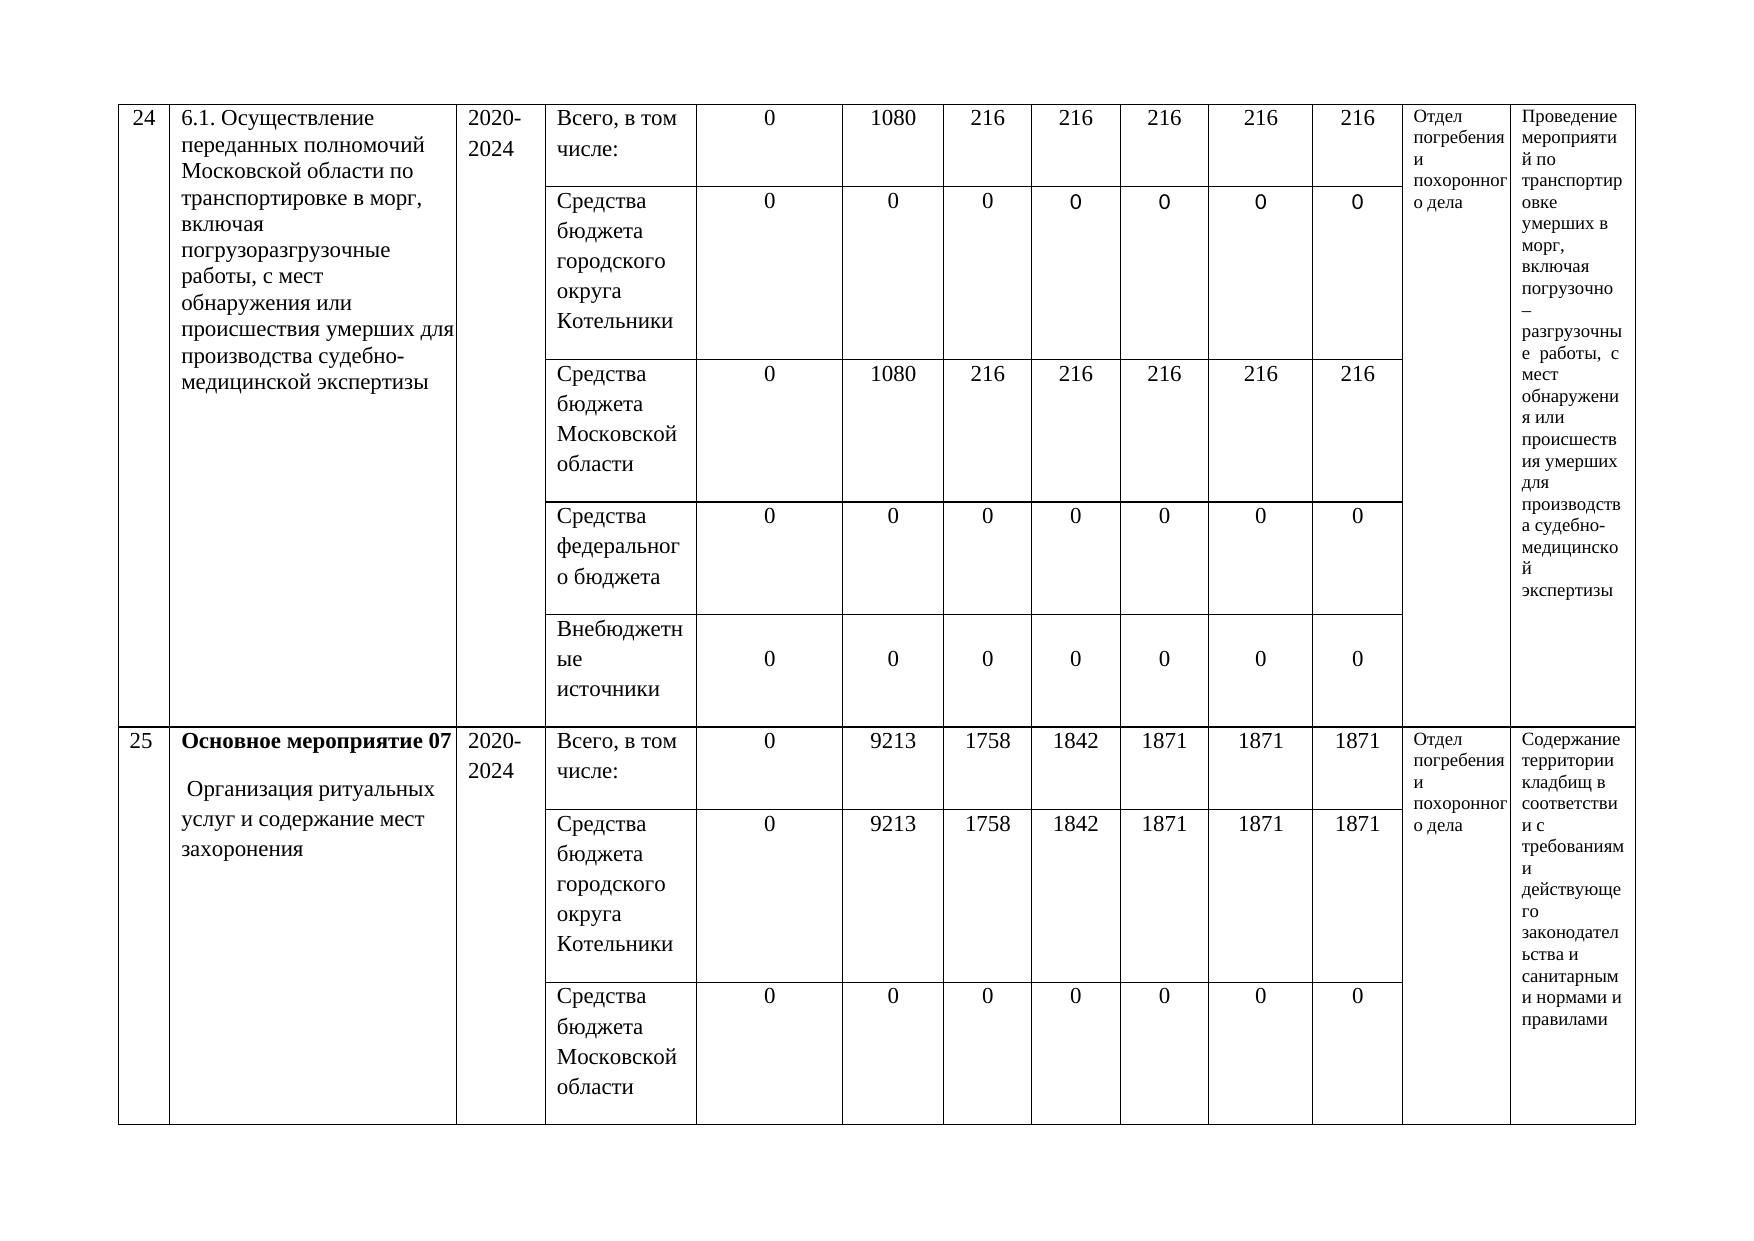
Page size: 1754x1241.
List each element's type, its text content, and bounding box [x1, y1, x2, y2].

table_cell 0 [1032, 503, 1120, 614]
table_cell 216 [1313, 360, 1402, 501]
table_cell Средства федерального бюджета [546, 503, 696, 614]
table_cell 0 [843, 187, 943, 359]
table_cell Всего, в том числе: [546, 105, 696, 186]
table_cell 1080 [843, 105, 943, 186]
table_cell Отдел погребения и похоронного дела [1403, 728, 1510, 1124]
table_cell 216 [944, 360, 1031, 501]
table_cell 216 [1313, 105, 1402, 186]
table_cell 0 [1209, 503, 1312, 614]
table_cell 1871 [1121, 810, 1208, 982]
table_cell 0 [944, 983, 1031, 1124]
table_cell 1871 [1121, 728, 1208, 809]
table_cell 0 [1121, 503, 1208, 614]
table_cell 0 [1209, 187, 1312, 359]
table_cell 216 [1121, 105, 1208, 186]
table_cell 0 [697, 728, 842, 809]
table_cell 0 [1032, 187, 1120, 359]
table_cell Средства бюджета Московской области [546, 983, 696, 1124]
table_cell 216 [944, 105, 1031, 186]
table_cell 1871 [1313, 810, 1402, 982]
table_cell 0 [1313, 983, 1402, 1124]
table_cell 0 [697, 105, 842, 186]
table_cell 0 [1032, 615, 1120, 726]
table_cell 2020-2024 [457, 728, 545, 1124]
table_cell 9213 [843, 810, 943, 982]
table_cell 0 [697, 187, 842, 359]
table_cell 216 [1209, 360, 1312, 501]
table_cell 1842 [1032, 810, 1120, 982]
table_cell 1871 [1209, 810, 1312, 982]
table_cell Внебюджетные источники [546, 615, 696, 726]
table_cell 0 [1032, 983, 1120, 1124]
table_cell 216 [1032, 105, 1120, 186]
table_cell 0 [1209, 615, 1312, 726]
table_cell 0 [1121, 983, 1208, 1124]
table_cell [1511, 728, 1635, 1124]
table_cell 216 [1209, 105, 1312, 186]
table_cell 0 [697, 615, 842, 726]
table_cell 0 [944, 615, 1031, 726]
table_cell 2020-2024 [457, 105, 545, 726]
table_cell 0 [1121, 187, 1208, 359]
table_cell 216 [1032, 360, 1120, 501]
table_cell 0 [1313, 615, 1402, 726]
table_cell 0 [1209, 983, 1312, 1124]
table_cell Средства бюджета городского округа Котельники [546, 810, 696, 982]
table_cell Отдел погребения и похоронного дела [1403, 105, 1510, 726]
table_cell 0 [843, 503, 943, 614]
table_cell 1871 [1313, 728, 1402, 809]
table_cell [1511, 105, 1635, 726]
table_cell 0 [1313, 187, 1402, 359]
table_cell 0 [944, 187, 1031, 359]
table_cell 0 [697, 360, 842, 501]
table_cell 1758 [944, 810, 1031, 982]
table_cell 24 [119, 105, 169, 726]
table_cell Средства бюджета Московской области [546, 360, 696, 501]
table_cell 216 [1121, 360, 1208, 501]
table_cell 9213 [843, 728, 943, 809]
table_cell 0 [843, 615, 943, 726]
table_cell 0 [843, 983, 943, 1124]
table_cell 0 [697, 503, 842, 614]
table_cell 0 [1121, 615, 1208, 726]
table_cell Всего, в том числе: [546, 728, 696, 809]
table_cell 1080 [843, 360, 943, 501]
table_cell 25 [119, 728, 169, 1124]
table_cell 0 [944, 503, 1031, 614]
table_cell 0 [1313, 503, 1402, 614]
table_cell Средства бюджета городского округа Котельники [546, 187, 696, 359]
table_cell 1758 [944, 728, 1031, 809]
table_cell 1871 [1209, 728, 1312, 809]
table_cell 0 [697, 983, 842, 1124]
table_cell Основное мероприятие 07 Организация ритуальных услуг и содержание мест захоронения [170, 728, 456, 1124]
table_cell 0 [697, 810, 842, 982]
table_cell 1842 [1032, 728, 1120, 809]
table_cell 6.1. Осуществление переданных полномочий Московской области по транспортировке в морг, включая погрузоразгрузочные работы, с мест обнаружения или происшествия умерших для производства судебно-медицинской экспертизы [170, 105, 456, 726]
